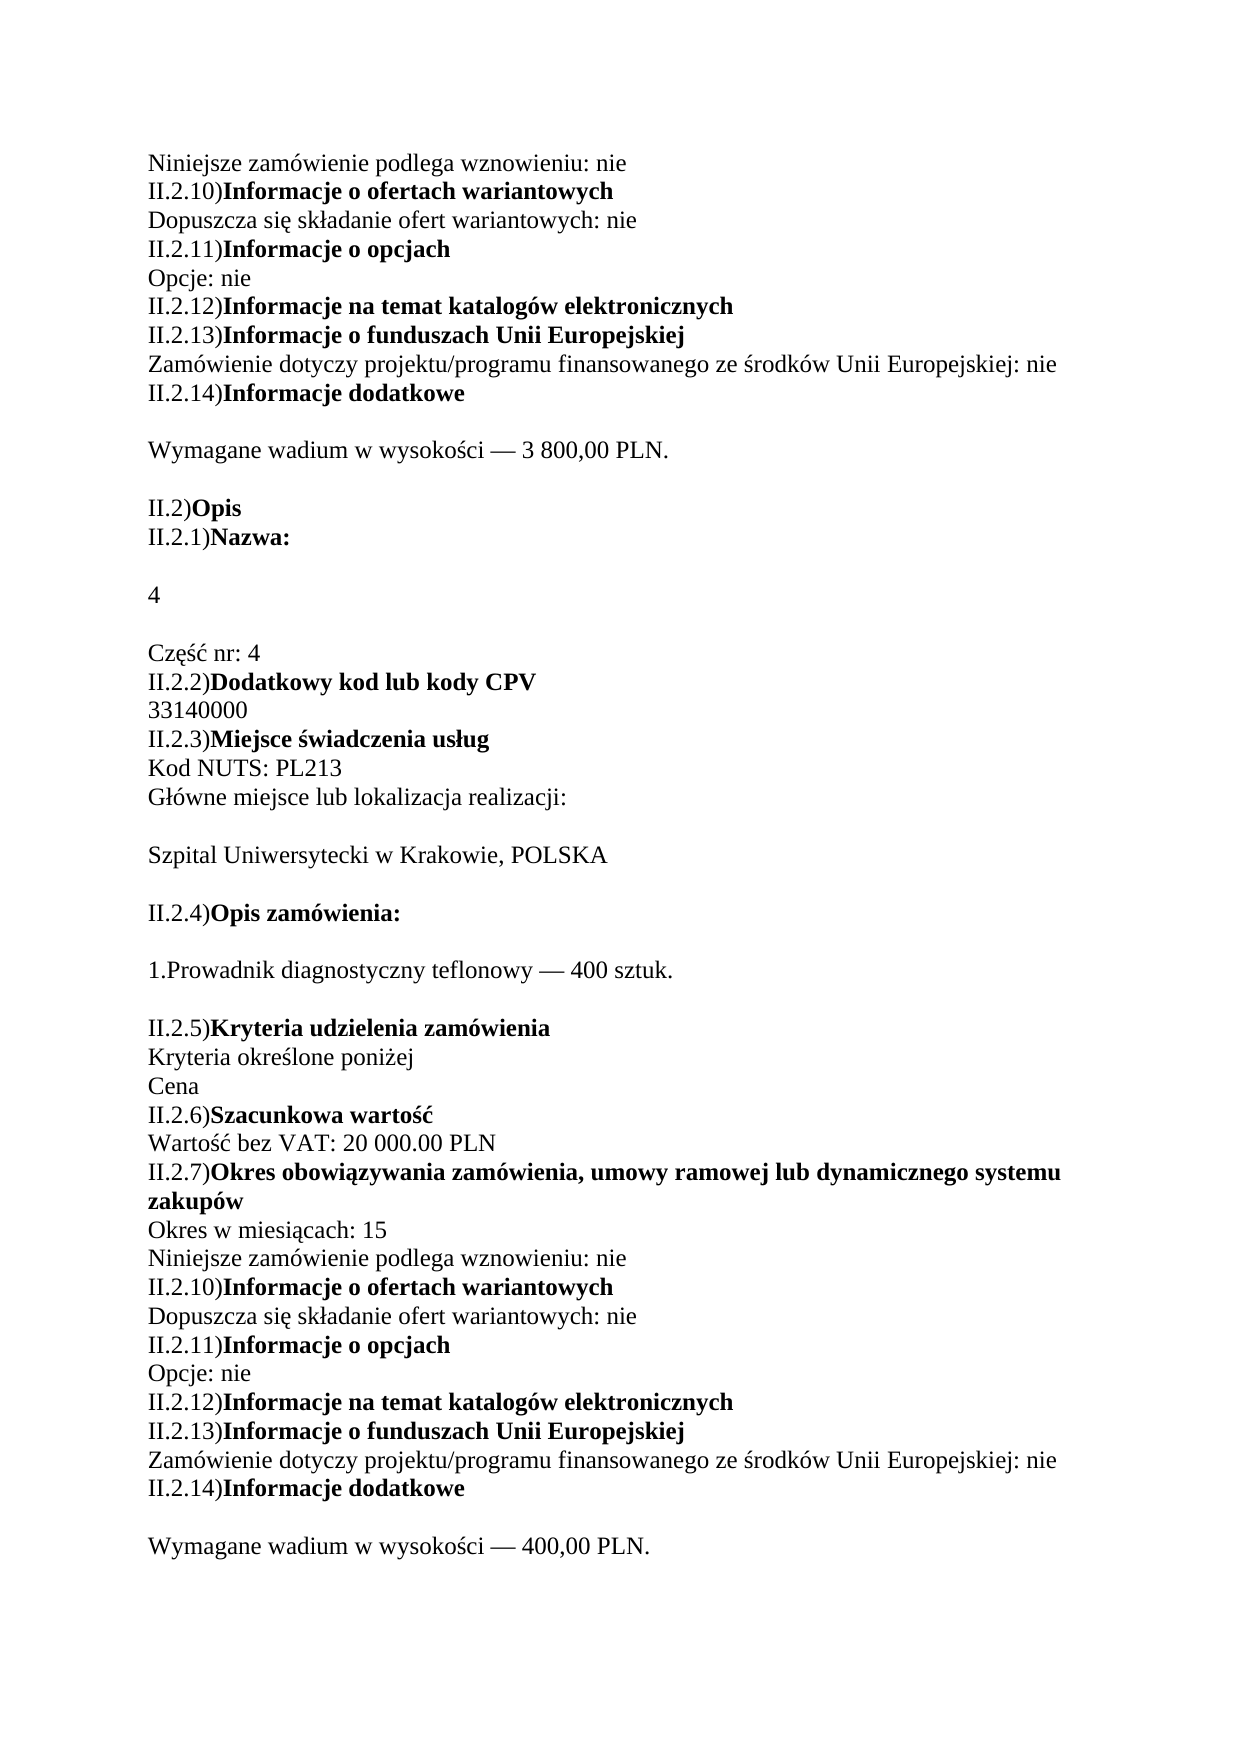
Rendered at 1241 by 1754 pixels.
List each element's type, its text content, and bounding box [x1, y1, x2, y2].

text II.2.3)Miejsce świadczenia usług [148, 724, 1093, 753]
text Zamówienie dotyczy projektu/programu finansowanego ze środków Unii Europejskiej: nie [148, 349, 1093, 378]
text Okres w miesiącach: 15 [148, 1215, 1093, 1243]
text Dopuszcza się składanie ofert wariantowych: nie [148, 1301, 1093, 1330]
text II.2.12)Informacje na temat katalogów elektronicznych [148, 1387, 1093, 1416]
text Opcje: nie [148, 1358, 1093, 1387]
text II.2.13)Informacje o funduszach Unii Europejskiej [148, 320, 1093, 349]
text II.2.11)Informacje o opcjach [148, 1330, 1093, 1358]
text Niniejsze zamówienie podlega wznowieniu: nie [148, 1243, 1093, 1272]
text II.2.7)Okres obowiązywania zamówienia, umowy ramowej lub dynamicznego systemu zakupów [148, 1157, 1093, 1215]
text II.2)Opis [148, 493, 1093, 522]
text Zamówienie dotyczy projektu/programu finansowanego ze środków Unii Europejskiej: nie [148, 1445, 1093, 1473]
text II.2.11)Informacje o opcjach [148, 234, 1093, 263]
text 1.Prowadnik diagnostyczny teflonowy — 400 sztuk. [148, 956, 1093, 984]
text Opcje: nie [148, 263, 1093, 291]
text II.2.4)Opis zamówienia: [148, 898, 1093, 926]
text II.2.12)Informacje na temat katalogów elektronicznych [148, 291, 1093, 320]
text Kryteria określone poniżej [148, 1042, 1093, 1071]
text II.2.10)Informacje o ofertach wariantowych [148, 176, 1093, 205]
text II.2.14)Informacje dodatkowe [148, 378, 1093, 406]
text Wymagane wadium w wysokości — 400,00 PLN. [148, 1531, 1093, 1560]
text II.2.13)Informacje o funduszach Unii Europejskiej [148, 1416, 1093, 1445]
text II.2.5)Kryteria udzielenia zamówienia [148, 1013, 1093, 1042]
text II.2.14)Informacje dodatkowe [148, 1473, 1093, 1502]
text II.2.1)Nazwa: [148, 522, 1093, 551]
text Kod NUTS: PL213 [148, 753, 1093, 782]
text Główne miejsce lub lokalizacja realizacji: [148, 782, 1093, 811]
text II.2.2)Dodatkowy kod lub kody CPV [148, 667, 1093, 696]
text 33140000 [148, 696, 1093, 724]
text II.2.6)Szacunkowa wartość [148, 1100, 1093, 1128]
text 4 [148, 580, 1093, 609]
text Szpital Uniwersytecki w Krakowie, POLSKA [148, 840, 1093, 868]
text Część nr: 4 [148, 638, 1093, 667]
text Wartość bez VAT: 20 000.00 PLN [148, 1128, 1093, 1157]
text Niniejsze zamówienie podlega wznowieniu: nie [148, 148, 1093, 176]
text Cena [148, 1071, 1093, 1100]
text Dopuszcza się składanie ofert wariantowych: nie [148, 205, 1093, 234]
text Wymagane wadium w wysokości — 3 800,00 PLN. [148, 436, 1093, 464]
text II.2.10)Informacje o ofertach wariantowych [148, 1272, 1093, 1301]
